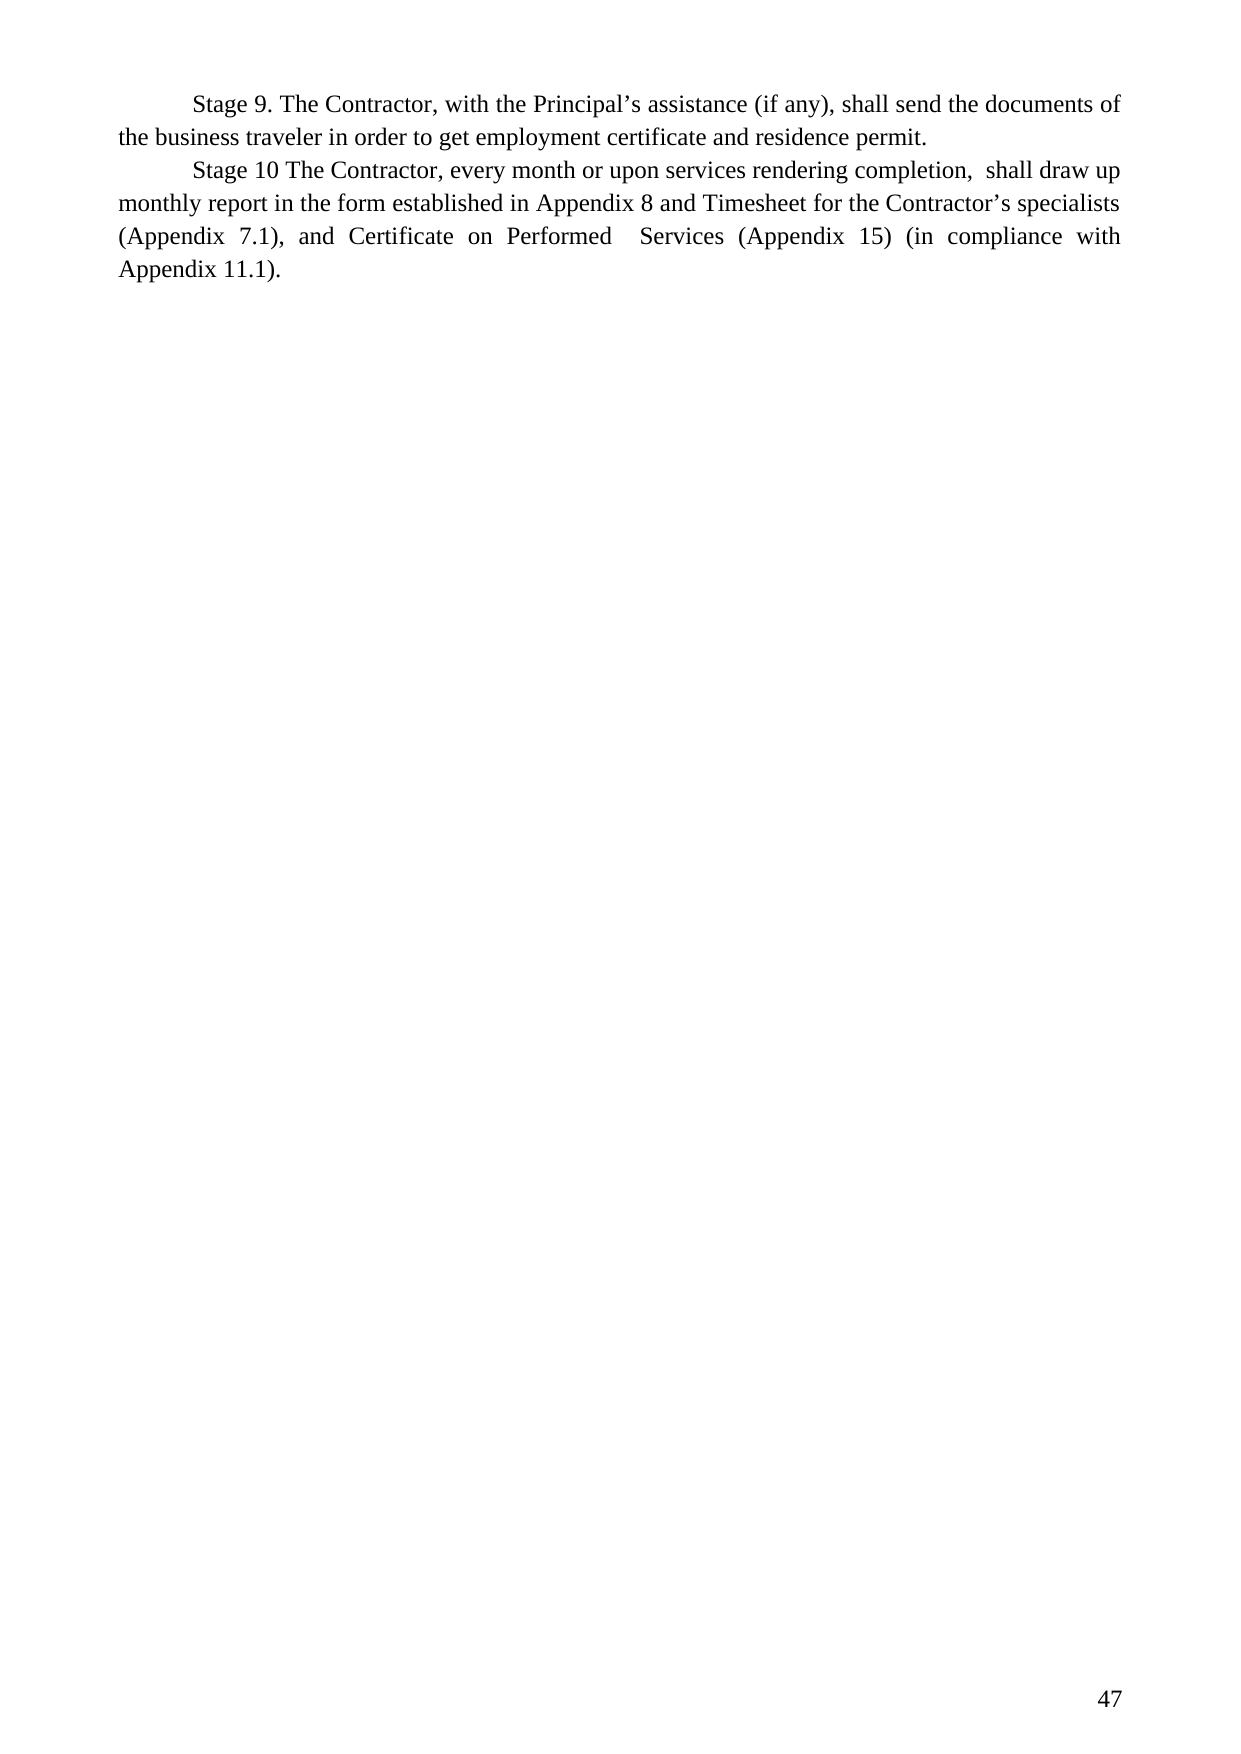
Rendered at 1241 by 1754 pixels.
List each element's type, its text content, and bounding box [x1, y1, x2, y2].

text Stage 10 The Contractor, every month or upon services rendering completion, shall draw up monthly report in the form established in Appendix 8 and Timesheet for the Contractor’s specialists (Appendix 7.1), and Certificate on Performed Services (Appendix 15) (in compliance with Appendix 11.1). [118, 155, 1122, 282]
text Stage 9. The Contractor, with the Principal’s assistance, shall send the documents of the business traveler in order to get employment certificate and residence permit. [118, 89, 1122, 150]
